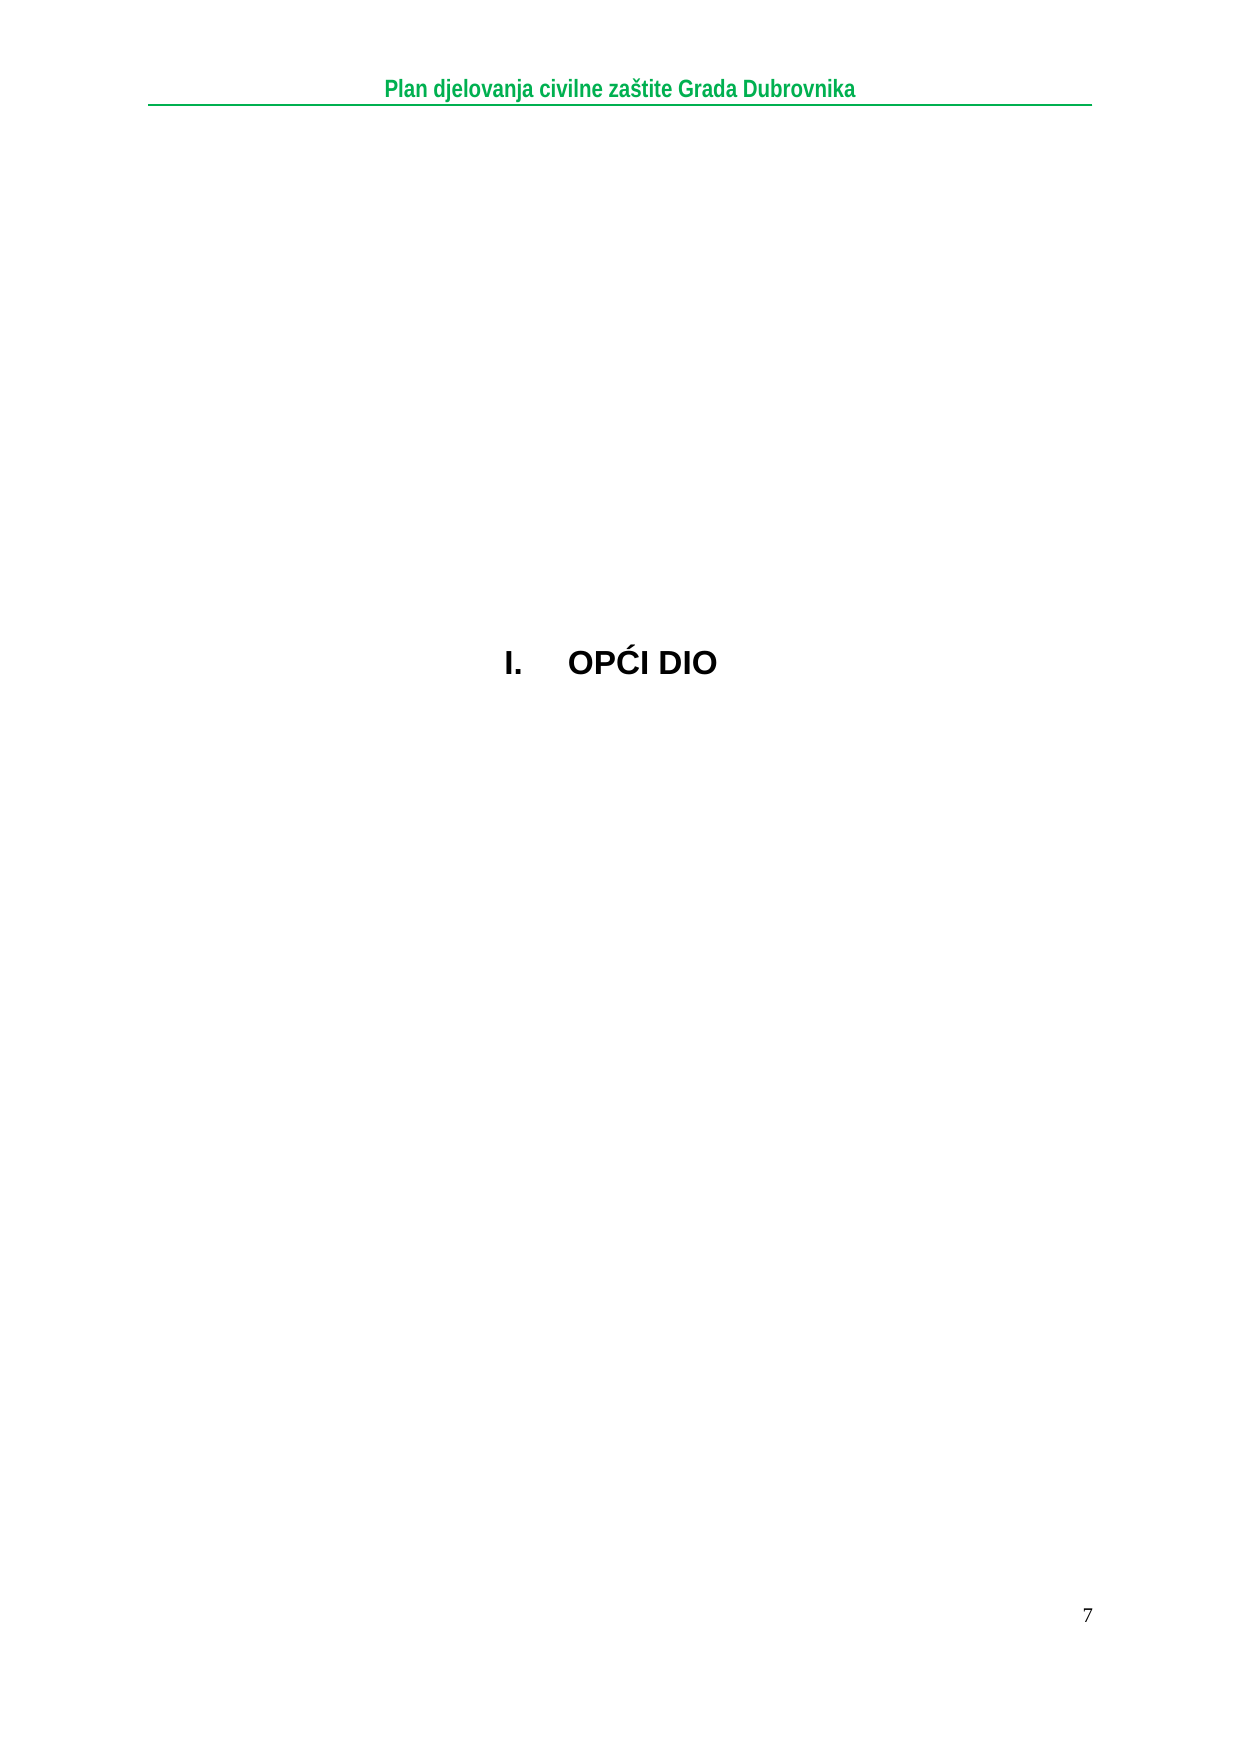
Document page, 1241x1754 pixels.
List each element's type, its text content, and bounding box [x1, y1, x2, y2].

subtitle OPĆI DIO [148, 643, 1092, 681]
